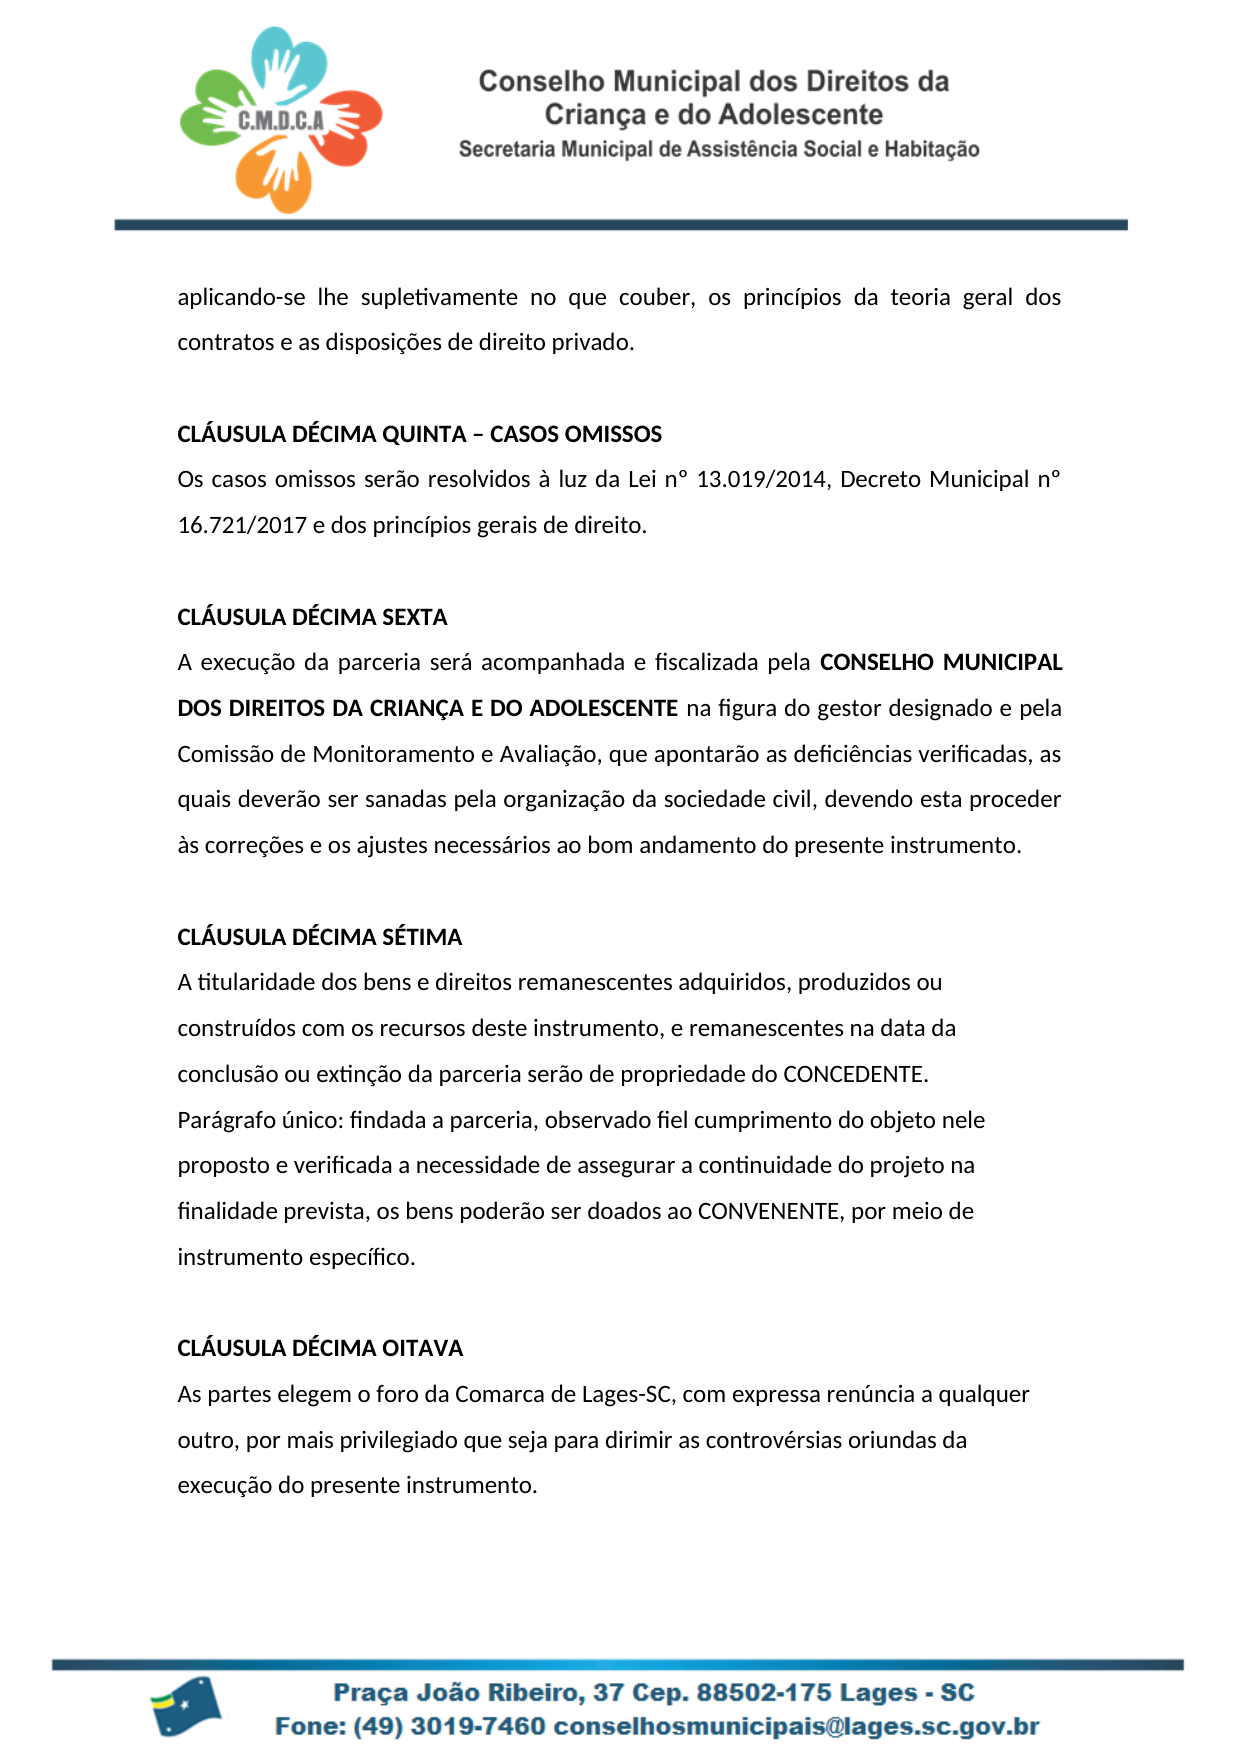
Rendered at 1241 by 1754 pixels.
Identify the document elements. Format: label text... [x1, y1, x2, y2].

text Os casos omissos serão resolvidos à luz da Lei nº 13.019/2014, Decreto Municipal nº 16.721/2017 e dos princípios gerais de direito. [177, 463, 1063, 540]
text A execução da parceria será acompanhada e fiscalizada pela CONSELHO MUNICIPAL DOS DIREITOS DA CRIANÇA E DO ADOLESCENTE na figura do gestor designado e pela Comissão de Monitoramento e Avaliação, que apontarão as deficiências verificadas, as quais deverão ser sanadas pela organização da sociedade civil, devendo esta proceder às correções e os ajustes necessários ao bom andamento do presente instrumento. [177, 646, 1063, 860]
text CLÁUSULA DÉCIMA SÉTIMA [177, 921, 1063, 951]
picture [92, 18, 1152, 248]
text Parágrafo único: findada a parceria, observado fiel cumprimento do objeto nele proposto e verificada a necessidade de assegurar a continuidade do projeto na finalidade prevista, os bens poderão ser doados ao CONVENENTE, por meio de instrumento específico. [177, 1104, 1063, 1271]
text A titularidade dos bens e direitos remanescentes adquiridos, produzidos ou construídos com os recursos deste instrumento, e remanescentes na data da conclusão ou extinção da parceria serão de propriedade do CONCEDENTE. [177, 967, 1063, 1088]
text CLÁUSULA DÉCIMA QUINTA – CASOS OMISSOS [177, 418, 1063, 448]
text CLÁUSULA DÉCIMA SEXTA [177, 601, 1063, 631]
picture [44, 1644, 1200, 1754]
text As partes elegem o foro da Comarca de Lages-SC, com expressa renúncia a qualquer outro, por mais privilegiado que seja para dirimir as controvérsias oriundas da execução do presente instrumento. [177, 1378, 1063, 1500]
text CLÁUSULA DÉCIMA OITAVA [177, 1332, 1063, 1363]
